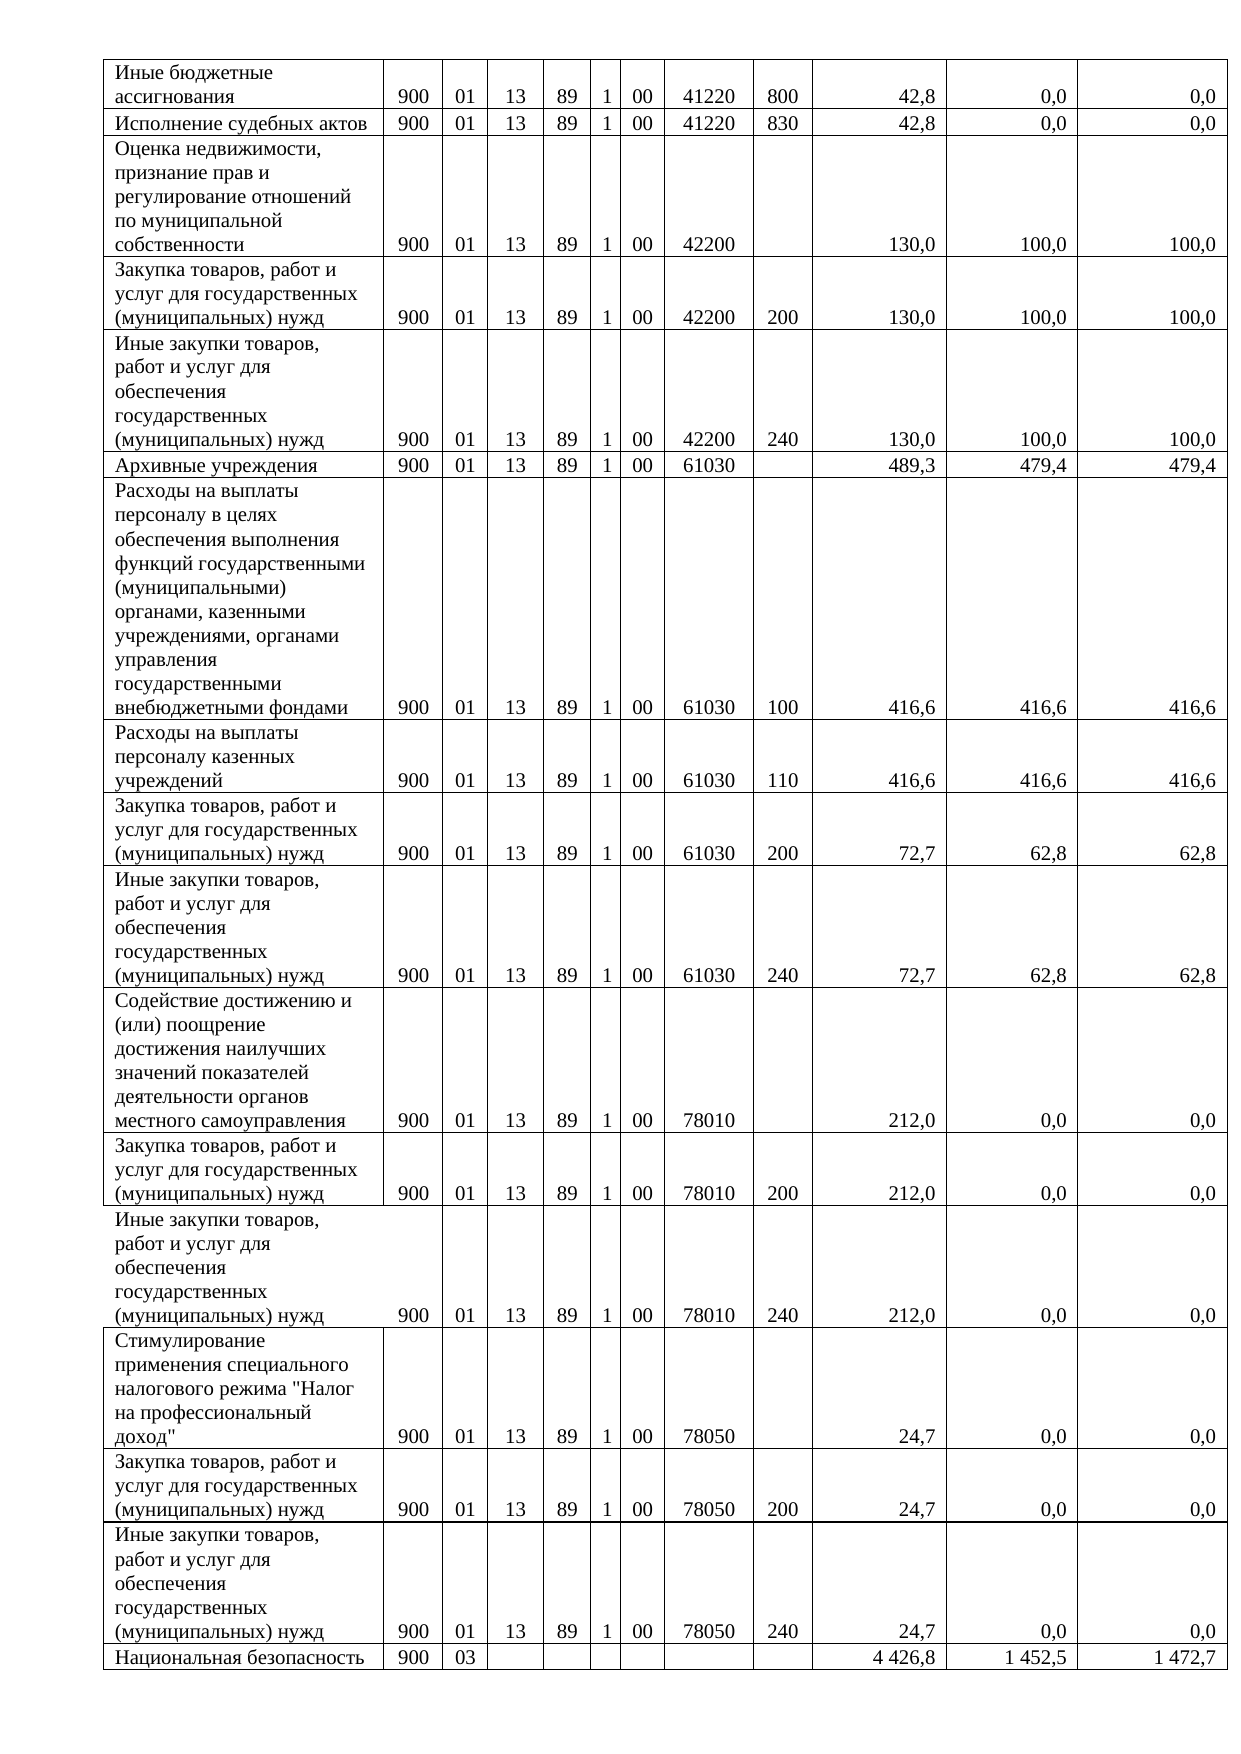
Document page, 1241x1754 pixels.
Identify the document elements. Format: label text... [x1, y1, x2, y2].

table_cell 00 [621, 1133, 664, 1205]
table_cell 89 [544, 1328, 590, 1448]
table_cell 0,0 [1078, 1328, 1227, 1448]
table_cell 1 [591, 1328, 620, 1448]
table_cell 416,6 [947, 720, 1077, 792]
table_cell 4 426,8 [813, 1644, 946, 1669]
table_cell 01 [443, 988, 487, 1132]
table_cell 100,0 [947, 136, 1077, 256]
table_cell 62,8 [1078, 793, 1227, 865]
table_cell 89 [544, 136, 590, 256]
table_cell Иные закупки товаров, работ и услуг для обеспечения государственных (муниципальных) нужд [104, 866, 383, 987]
table_cell 01 [443, 60, 487, 108]
table_cell 1 [591, 330, 620, 451]
table_cell 800 [754, 60, 812, 108]
table_cell 01 [443, 866, 487, 987]
table_cell 78010 [665, 1133, 753, 1205]
table_cell 01 [443, 478, 487, 719]
table_cell 200 [754, 1133, 812, 1205]
table_cell 13 [488, 478, 543, 719]
table_cell 1 [591, 257, 620, 329]
table_cell 0,0 [947, 1523, 1077, 1643]
table_cell 1 [591, 1133, 620, 1205]
table_cell 0,0 [947, 109, 1077, 135]
table_cell 62,8 [947, 793, 1077, 865]
table_cell 900 [384, 60, 442, 108]
table_cell 78050 [665, 1523, 753, 1643]
table_cell 42,8 [813, 109, 946, 135]
table_cell 01 [443, 1206, 487, 1327]
table_cell 00 [621, 720, 664, 792]
table_cell 900 [384, 720, 442, 792]
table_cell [104, 1644, 383, 1669]
table_cell 00 [621, 1449, 664, 1521]
table_cell 900 [384, 109, 442, 135]
table_cell 0,0 [1078, 988, 1227, 1132]
table_cell 89 [544, 793, 590, 865]
table_cell 61030 [665, 866, 753, 987]
table_cell 00 [621, 257, 664, 329]
table_cell 61030 [665, 478, 753, 719]
table_cell 00 [621, 109, 664, 135]
table_cell 100,0 [947, 330, 1077, 451]
table_cell 01 [443, 109, 487, 135]
table_cell 62,8 [947, 866, 1077, 987]
table_cell 0,0 [947, 60, 1077, 108]
table_cell Исполнение судебных актов [104, 109, 383, 135]
table_cell 200 [754, 793, 812, 865]
table_cell 212,0 [813, 988, 946, 1132]
table_cell 900 [384, 478, 442, 719]
table_cell 240 [754, 330, 812, 451]
table_cell 900 [384, 136, 442, 256]
table_cell 900 [384, 330, 442, 451]
table_cell 900 [384, 1523, 442, 1643]
table_cell 900 [384, 1449, 442, 1521]
table_cell Cтимулирование применения специального налогового режима "Налог на профессиональный доход" [104, 1328, 383, 1448]
table_cell 13 [488, 793, 543, 865]
table_cell 212,0 [813, 1206, 946, 1327]
table_cell 78050 [665, 1449, 753, 1521]
table_cell 00 [621, 60, 664, 108]
table_cell 1 [591, 109, 620, 135]
table_cell 41220 [665, 60, 753, 108]
table_cell 130,0 [813, 330, 946, 451]
table_cell 03 [443, 1644, 487, 1669]
table_cell 0,0 [1078, 60, 1227, 108]
table_cell Расходы на выплаты персоналу в целях обеспечения выполнения функций государственными (муниципальными) органами, казенными учреждениями, органами управления государственными внебюджетными фондами [104, 478, 383, 719]
table_cell 42200 [665, 136, 753, 256]
table_cell 900 [384, 257, 442, 329]
table_cell 13 [488, 136, 543, 256]
table_cell 1 [591, 1449, 620, 1521]
table_cell 200 [754, 257, 812, 329]
table_cell 416,6 [813, 478, 946, 719]
table_cell 489,3 [813, 452, 946, 477]
table_cell 01 [443, 257, 487, 329]
table_cell 900 [384, 1206, 442, 1327]
table_cell 42200 [665, 257, 753, 329]
table_cell 00 [621, 1328, 664, 1448]
table_cell 00 [621, 330, 664, 451]
table_cell 416,6 [1078, 478, 1227, 719]
table_cell Архивные учреждения [104, 452, 383, 477]
table_cell 13 [488, 257, 543, 329]
table_cell Иные закупки товаров, работ и услуг для обеспечения государственных (муниципальных) нужд [103, 1206, 384, 1327]
table_cell 1 [591, 988, 620, 1132]
table_cell 01 [443, 793, 487, 865]
table_cell 13 [488, 109, 543, 135]
table_cell 130,0 [813, 257, 946, 329]
table_cell 00 [621, 1523, 664, 1643]
table_cell 100,0 [1078, 257, 1227, 329]
table_cell Закупка товаров, работ и услуг для государственных (муниципальных) нужд [104, 793, 383, 865]
table_cell 78050 [665, 1328, 753, 1448]
table_cell 01 [443, 136, 487, 256]
table_cell 0,0 [1078, 109, 1227, 135]
table_cell 1 [591, 1523, 620, 1643]
table_cell Иные бюджетные ассигнования [104, 60, 383, 108]
table_cell 1 [591, 793, 620, 865]
table_cell 212,0 [813, 1133, 946, 1205]
table_cell 24,7 [813, 1328, 946, 1448]
table_cell [544, 1644, 590, 1669]
table_cell [754, 136, 812, 256]
table_cell 89 [544, 478, 590, 719]
table_cell 00 [621, 478, 664, 719]
table_cell 89 [544, 109, 590, 135]
table_cell 61030 [665, 452, 753, 477]
table_cell 1 [591, 1206, 620, 1327]
table_cell 0,0 [947, 1206, 1077, 1327]
table_cell 900 [384, 452, 442, 477]
table_cell 00 [621, 136, 664, 256]
table_cell 01 [443, 1449, 487, 1521]
table_cell 1 [591, 720, 620, 792]
table_cell 1 [591, 136, 620, 256]
table_cell 89 [544, 1523, 590, 1643]
table_cell 100 [754, 478, 812, 719]
table_cell [754, 452, 812, 477]
table_cell 01 [443, 1133, 487, 1205]
table_cell 900 [384, 988, 442, 1132]
table_cell 13 [488, 330, 543, 451]
table_cell [621, 1644, 664, 1669]
table_cell 13 [488, 1133, 543, 1205]
table_cell 0,0 [947, 1328, 1077, 1448]
table_cell 1 452,5 [947, 1644, 1077, 1669]
table_cell 0,0 [1078, 1133, 1227, 1205]
table_cell 42,8 [813, 60, 946, 108]
table_cell 1 [591, 478, 620, 719]
table_cell 100,0 [947, 257, 1077, 329]
table_cell Закупка товаров, работ и услуг для государственных (муниципальных) нужд [104, 257, 383, 329]
table_cell 0,0 [947, 1449, 1077, 1521]
table_cell [488, 1644, 543, 1669]
table_cell 900 [384, 1644, 442, 1669]
table_cell 479,4 [947, 452, 1077, 477]
table_cell 13 [488, 60, 543, 108]
table_cell 0,0 [947, 1133, 1077, 1205]
table_cell 01 [443, 330, 487, 451]
table_cell Иные закупки товаров, работ и услуг для обеспечения государственных (муниципальных) нужд [104, 330, 383, 451]
table_cell 89 [544, 720, 590, 792]
table_cell 13 [488, 720, 543, 792]
table_cell 89 [544, 988, 590, 1132]
table_cell 42200 [665, 330, 753, 451]
table_cell 0,0 [947, 988, 1077, 1132]
table_cell 1 [591, 452, 620, 477]
table_cell 1 472,7 [1078, 1644, 1227, 1669]
table_cell 900 [384, 1328, 442, 1448]
table_cell 240 [754, 1523, 812, 1643]
table_cell 416,6 [947, 478, 1077, 719]
table_cell 13 [488, 866, 543, 987]
table_cell 110 [754, 720, 812, 792]
table_cell 62,8 [1078, 866, 1227, 987]
table_cell [754, 1644, 812, 1669]
table_cell 24,7 [813, 1449, 946, 1521]
table_cell Закупка товаров, работ и услуг для государственных (муниципальных) нужд [104, 1449, 383, 1521]
table_cell 00 [621, 866, 664, 987]
table_cell 100,0 [1078, 136, 1227, 256]
table_cell 00 [621, 1206, 664, 1327]
table_cell 130,0 [813, 136, 946, 256]
table_cell 89 [544, 60, 590, 108]
table_cell 830 [754, 109, 812, 135]
table_cell 24,7 [813, 1523, 946, 1643]
table_cell 00 [621, 793, 664, 865]
table_cell 72,7 [813, 866, 946, 987]
table_cell 89 [544, 866, 590, 987]
table_cell 100,0 [1078, 330, 1227, 451]
table_cell 13 [488, 1206, 543, 1327]
table_cell Содействие достижению и (или) поощрение достижения наилучших значений показателей деятельности органов местного самоуправления [104, 988, 383, 1132]
table_cell 72,7 [813, 793, 946, 865]
table_cell 240 [754, 1206, 812, 1327]
table_cell Закупка товаров, работ и услуг для государственных (муниципальных) нужд [104, 1133, 383, 1205]
table_cell 89 [544, 1133, 590, 1205]
table_cell 61030 [665, 720, 753, 792]
table_cell 479,4 [1078, 452, 1227, 477]
table_cell [754, 1328, 812, 1448]
table_cell 13 [488, 452, 543, 477]
table_cell 0,0 [1078, 1523, 1227, 1643]
table_cell Оценка недвижимости, признание прав и регулирование отношений по муниципальной собственности [104, 136, 383, 256]
table_cell 900 [384, 866, 442, 987]
table_cell 13 [488, 1449, 543, 1521]
table_cell [754, 988, 812, 1132]
table_cell 900 [384, 793, 442, 865]
table_cell 900 [384, 1133, 442, 1205]
table_cell 01 [443, 452, 487, 477]
table_cell 78010 [665, 1206, 753, 1327]
table_cell 89 [544, 257, 590, 329]
table_cell 01 [443, 1523, 487, 1643]
table_cell 1 [591, 866, 620, 987]
table_cell Расходы на выплаты персоналу казенных учреждений [104, 720, 383, 792]
table_cell 89 [544, 330, 590, 451]
table_cell 416,6 [813, 720, 946, 792]
table_cell [665, 1644, 753, 1669]
table_cell 78010 [665, 988, 753, 1132]
table_cell Иные закупки товаров, работ и услуг для обеспечения государственных (муниципальных) нужд [104, 1523, 383, 1643]
table_cell 89 [544, 452, 590, 477]
table_cell 13 [488, 1328, 543, 1448]
table_cell 00 [621, 452, 664, 477]
table_cell 1 [591, 60, 620, 108]
table_cell 0,0 [1078, 1206, 1227, 1327]
table_cell 240 [754, 866, 812, 987]
table_cell 416,6 [1078, 720, 1227, 792]
table_cell 89 [544, 1206, 590, 1327]
table_cell 13 [488, 1523, 543, 1643]
table_cell [591, 1644, 620, 1669]
table_cell 0,0 [1078, 1449, 1227, 1521]
table_cell 89 [544, 1449, 590, 1521]
table_cell 01 [443, 1328, 487, 1448]
table_cell 41220 [665, 109, 753, 135]
table_cell 01 [443, 720, 487, 792]
table_cell 00 [621, 988, 664, 1132]
table_cell 13 [488, 988, 543, 1132]
table_cell 200 [754, 1449, 812, 1521]
table_cell 61030 [665, 793, 753, 865]
